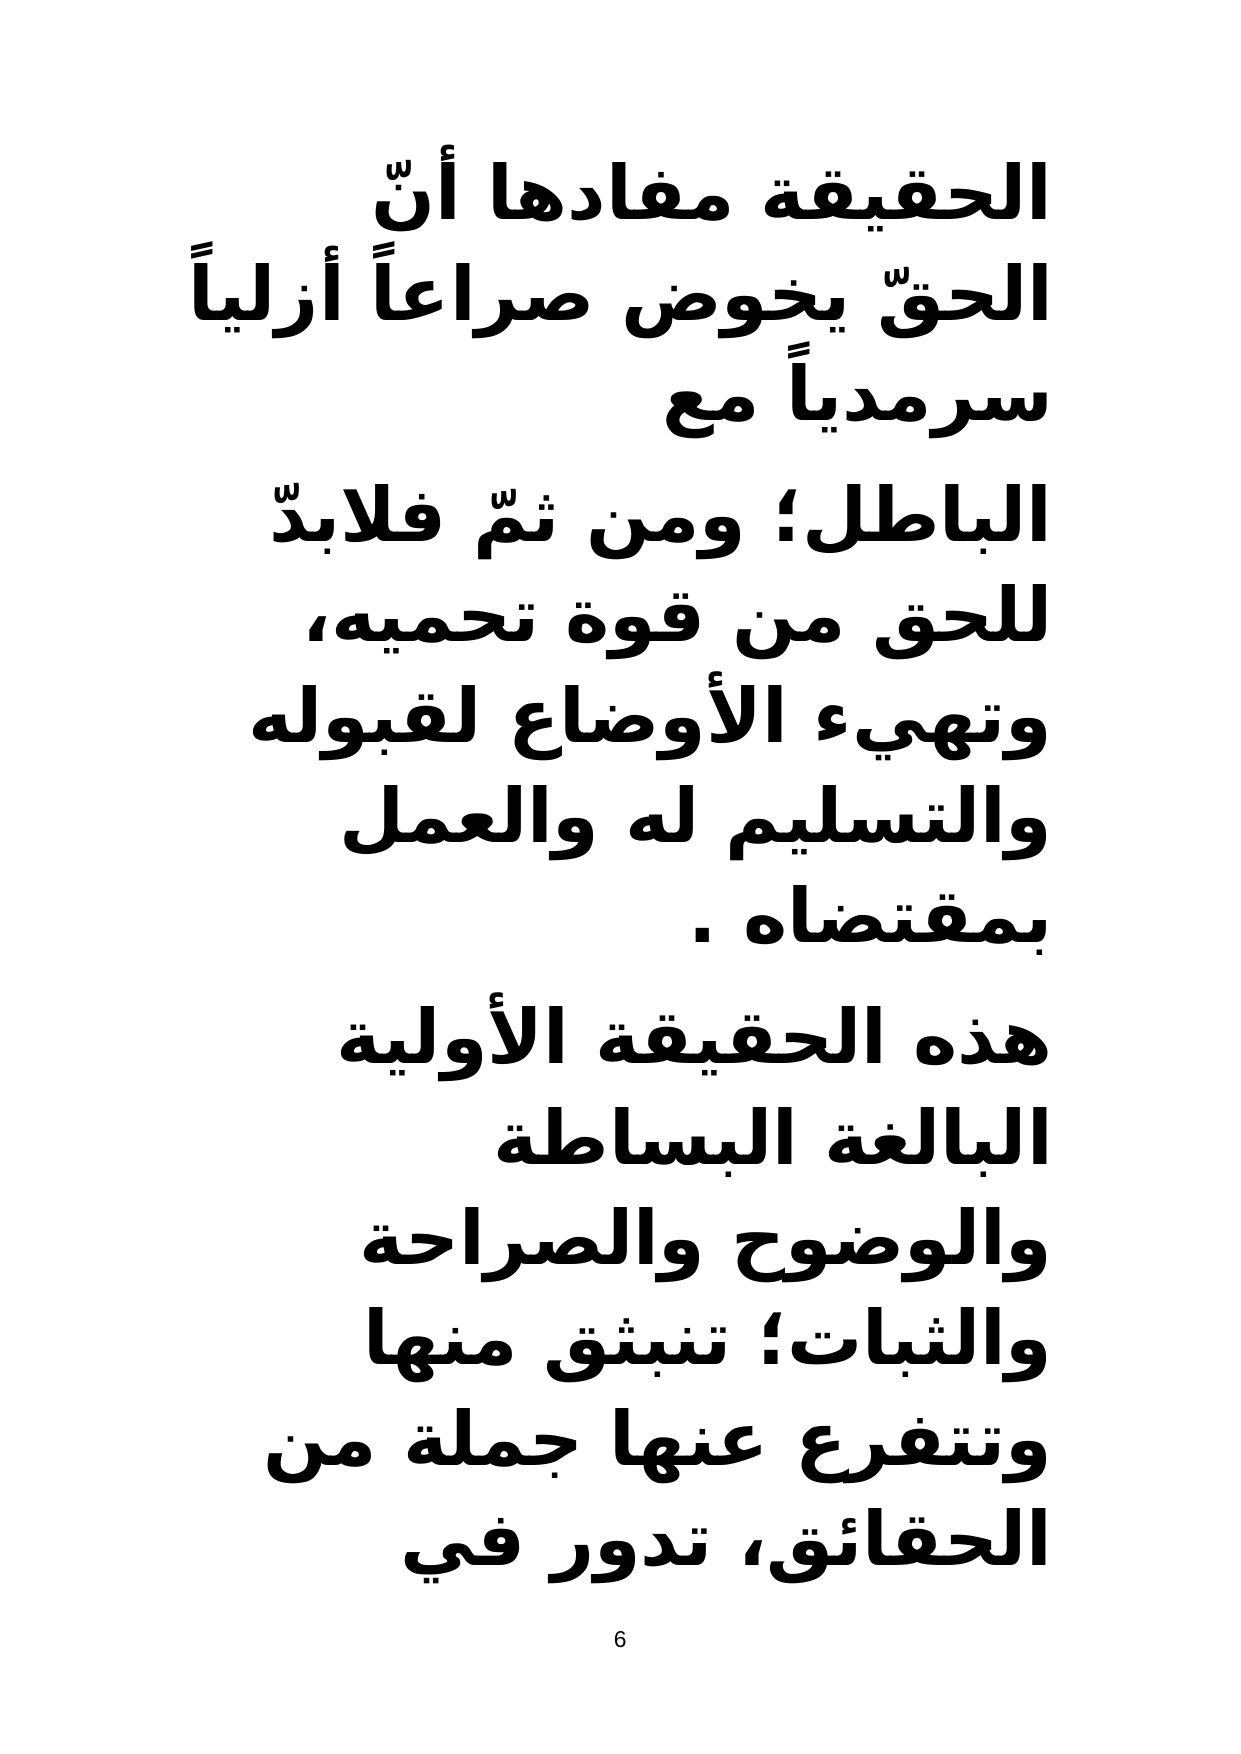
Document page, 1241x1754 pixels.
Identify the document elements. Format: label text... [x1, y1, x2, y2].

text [187, 150, 1053, 438]
text الباطل؛ ومن ثمّ فلابدّ للحق من قوة تحميه، وتهيء الأوضاع لقبوله والتسليم له والعمل بمقتضاه . [187, 472, 1053, 960]
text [187, 994, 1053, 1583]
